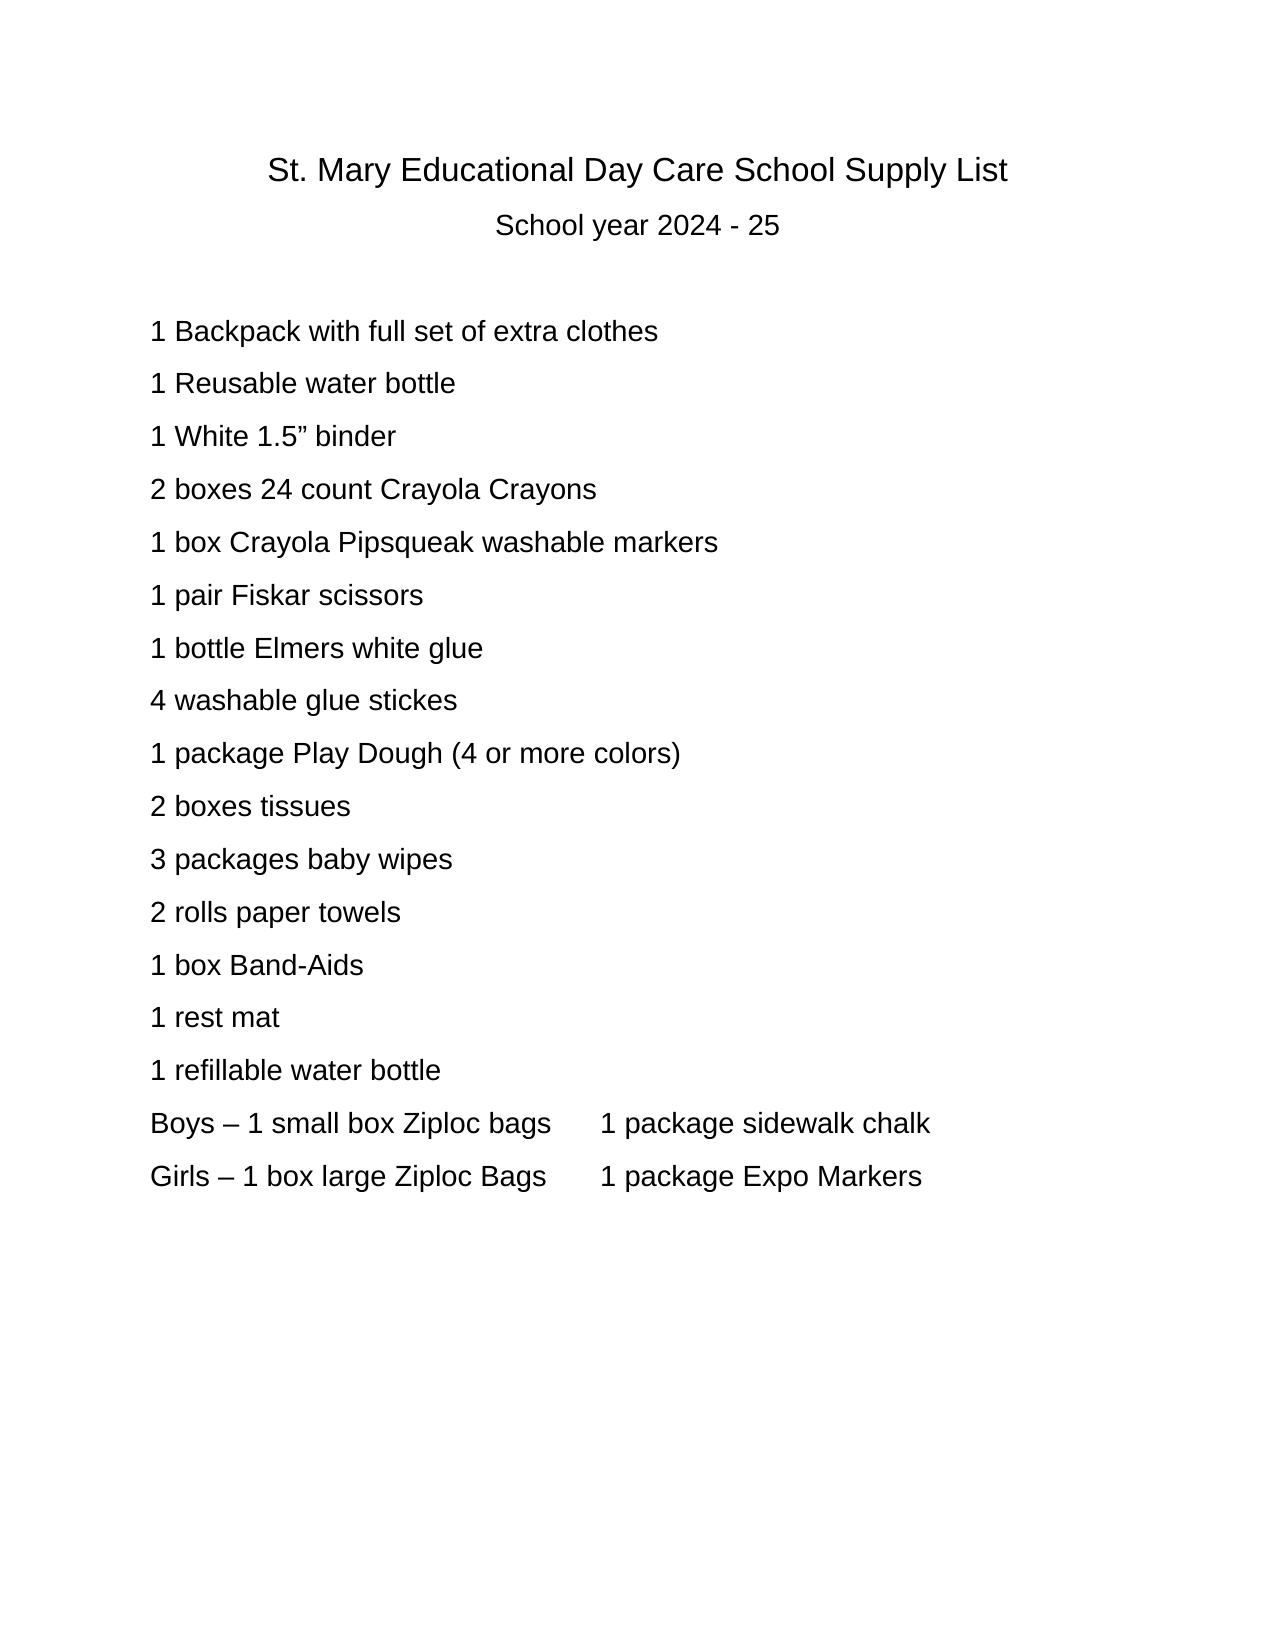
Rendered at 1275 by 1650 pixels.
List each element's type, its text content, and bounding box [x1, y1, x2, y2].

text 1 Backpack with full set of extra clothes [150, 314, 1125, 347]
text St. Mary Educational Day Care School Supply List [150, 150, 1125, 188]
text 1 package Play Dough (4 or more colors) [150, 736, 1125, 770]
text 3 packages baby wipes [150, 842, 1125, 875]
text 4 washable glue stickes [150, 683, 1125, 717]
text 1 box Crayola Pipsqueak washable markers [150, 525, 1125, 558]
text 2 rolls paper towels [150, 895, 1125, 928]
text 1 bottle Elmers white glue [150, 631, 1125, 664]
text 2 boxes tissues [150, 789, 1125, 823]
text 1 rest mat [150, 1000, 1125, 1034]
text 1 Reusable water bottle [150, 367, 1125, 400]
text 1 box Band-Aids [150, 947, 1125, 981]
text Boys – 1 small box Ziploc bags 1 package sidewalk chalk [150, 1106, 1125, 1139]
text Girls – 1 box large Ziploc Bags 1 package Expo Markers [150, 1159, 1125, 1192]
text 1 pair Fiskar scissors [150, 578, 1125, 611]
text 1 refillable water bottle [150, 1053, 1125, 1087]
text 1 White 1.5” binder [150, 419, 1125, 453]
text 2 boxes 24 count Crayola Crayons [150, 472, 1125, 506]
text School year 2024 - 25 [150, 208, 1125, 242]
